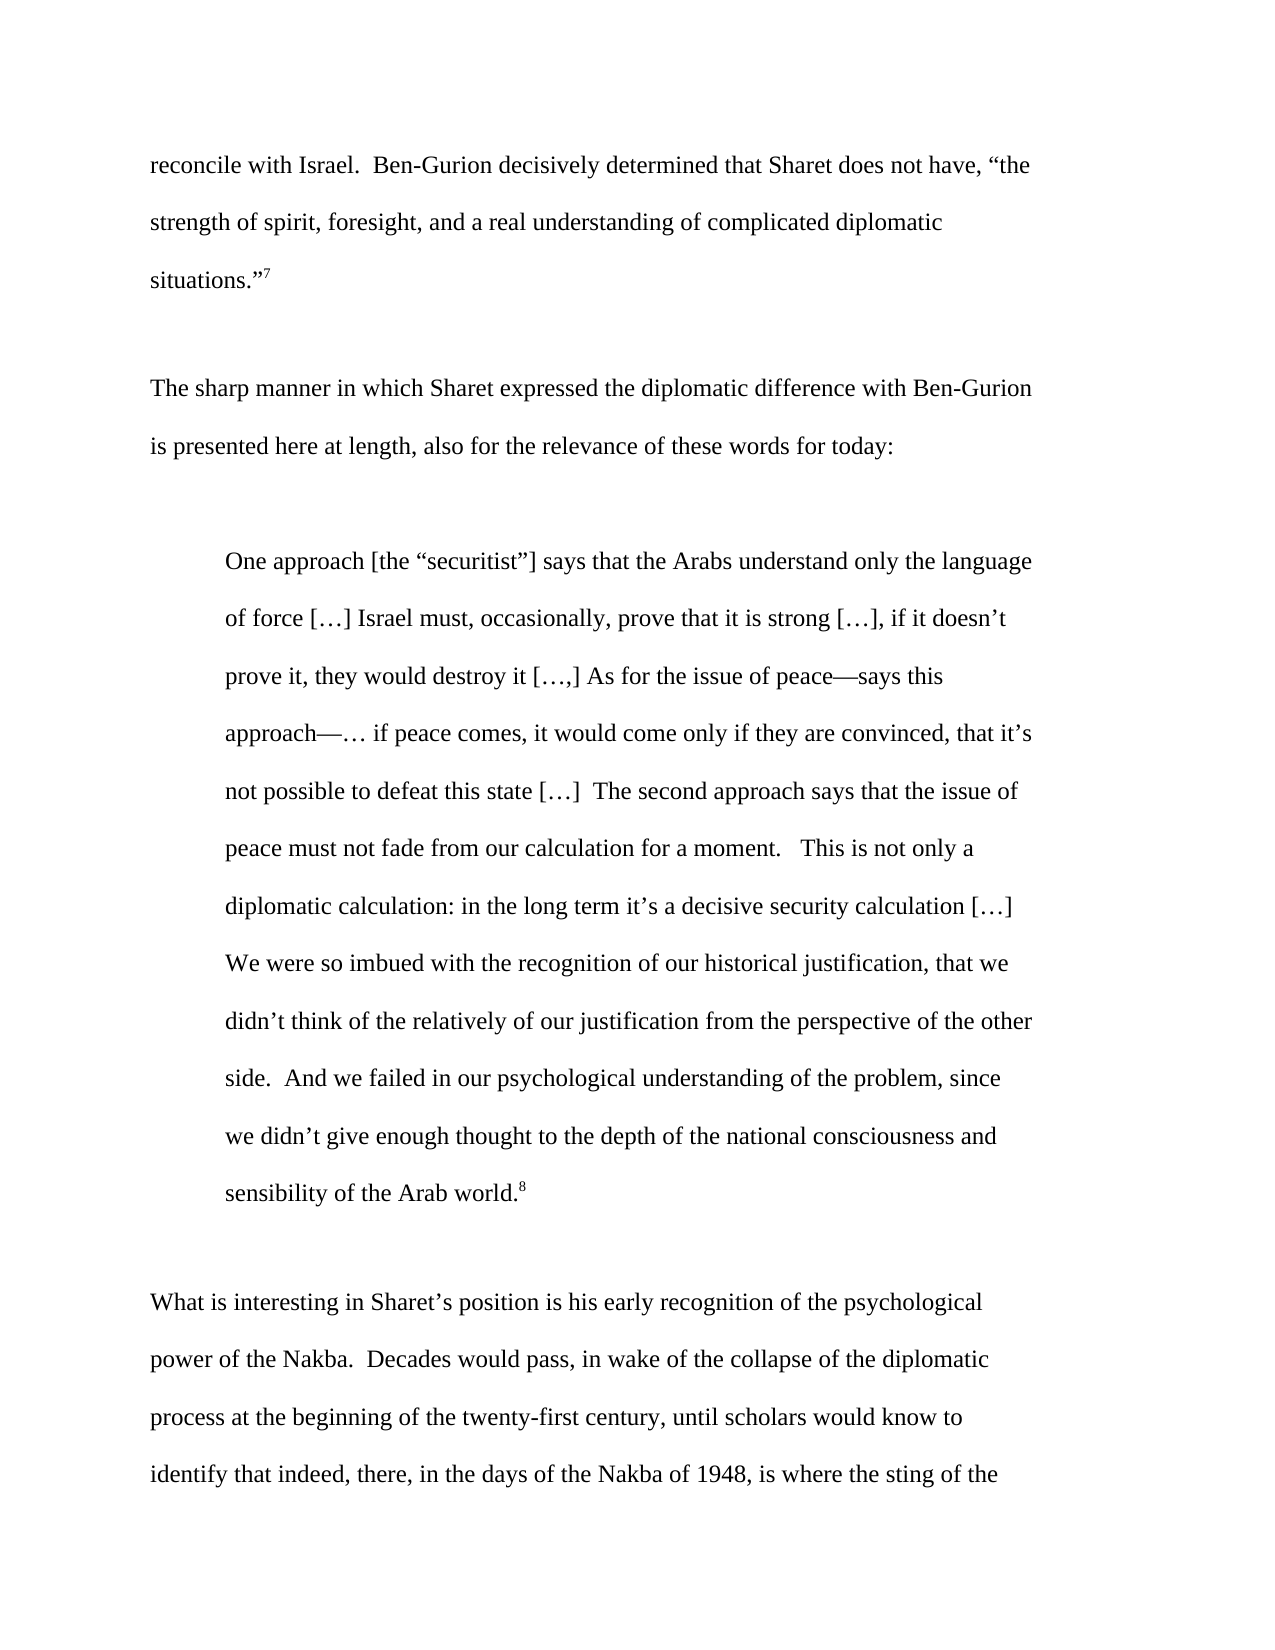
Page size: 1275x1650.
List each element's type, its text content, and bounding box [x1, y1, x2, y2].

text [150, 1287, 1036, 1488]
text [150, 150, 1036, 294]
text One approach [the “securitist”] says that the Arabs understand only the language of force […] Israel must, occasionally, prove that it is strong […], if it doesn’t prove it, they would destroy it […,] As for the issue of peace—says this approach—… if peace comes, it would come only if they are convinced, that it’s not possible to defeat this state […] The second approach says that the issue of peace must not fade from our calculation for a moment. This is not only a diplomatic calculation: in the long term it’s a decisive security calculation […] We were so imbued with the recognition of our historical justification, that we didn’t think of the relatively of our justification from the perspective of the other side. And we failed in our psychological understanding of the problem, since we didn’t give enough thought to the depth of the national consciousness and sensibility of the Arab world. [225, 546, 1036, 1207]
text The sharp manner in which Sharet expressed the diplomatic difference with Ben-Gurion is presented here at length, also for the relevance of these words for today: [150, 373, 1036, 459]
